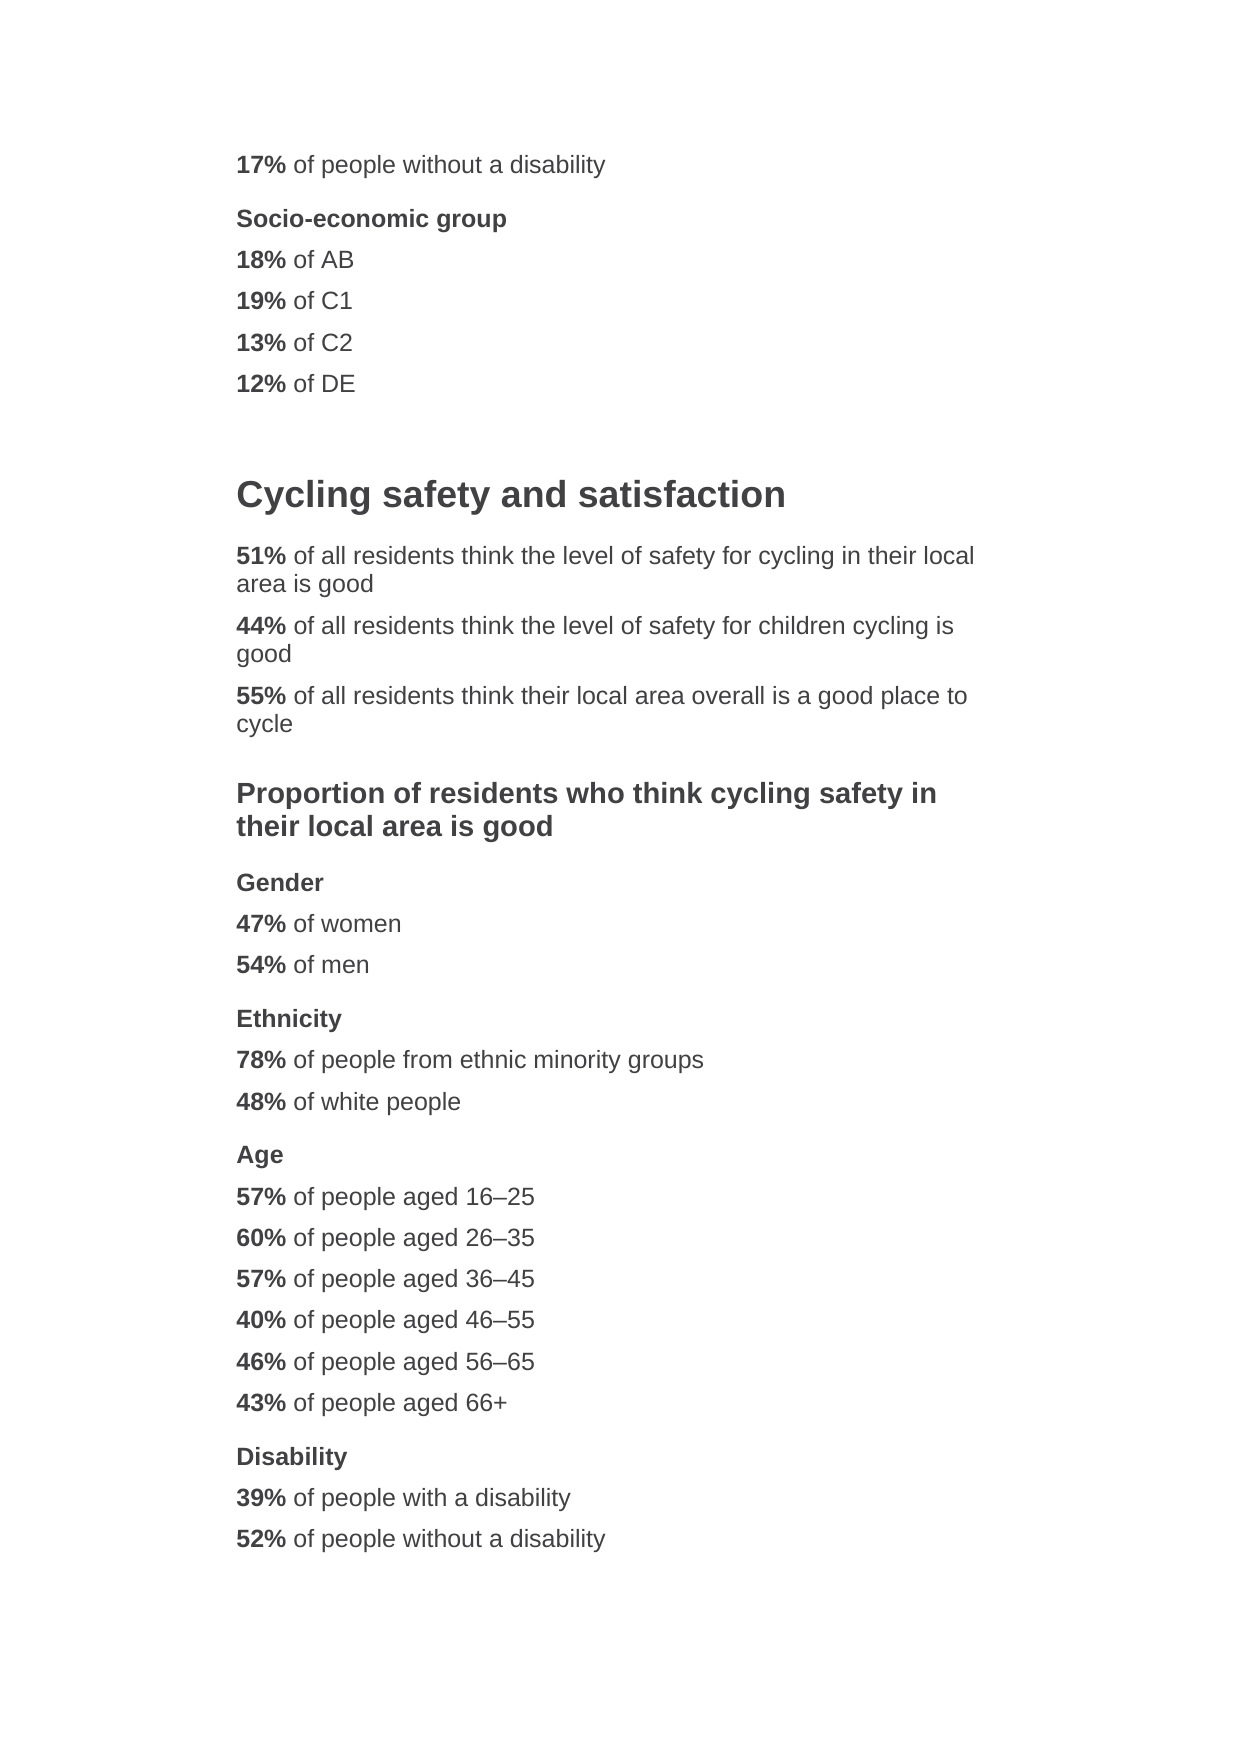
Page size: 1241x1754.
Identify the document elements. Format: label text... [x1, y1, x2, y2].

text 47% of women [236, 909, 1004, 938]
text 13% of C2 [236, 327, 1004, 356]
subtitle Ethnicity [236, 1004, 1004, 1033]
subtitle Cycling safety and satisfaction [236, 472, 1004, 516]
text 40% of people aged 46–55 [236, 1305, 1004, 1334]
text 44% of all residents think the level of safety for children cycling is good [236, 611, 1004, 668]
text 55% of all residents think their local area overall is a good place to cycle [236, 681, 1004, 738]
text 51% of all residents think the level of safety for cycling in their local area is good [236, 541, 1004, 598]
subtitle Proportion of residents who think cycling safety in their local area is good [236, 776, 1004, 843]
text 48% of white people [236, 1086, 1004, 1115]
text 78% of people from ethnic minority groups [236, 1045, 1004, 1074]
text 12% of DE [236, 369, 1004, 397]
subtitle Socio-economic group [236, 204, 1004, 232]
text 43% of people aged 66+ [236, 1388, 1004, 1416]
text 18% of AB [236, 245, 1004, 274]
text 39% of people with a disability [236, 1483, 1004, 1511]
text 46% of people aged 56–65 [236, 1346, 1004, 1375]
text 57% of people aged 36–45 [236, 1264, 1004, 1293]
text 17% of people without a disability [236, 150, 1004, 179]
text 57% of people aged 16–25 [236, 1181, 1004, 1210]
subtitle Disability [236, 1441, 1004, 1470]
text 60% of people aged 26–35 [236, 1223, 1004, 1251]
text 19% of C1 [236, 286, 1004, 315]
subtitle Gender [236, 868, 1004, 896]
text 54% of men [236, 950, 1004, 979]
subtitle Age [236, 1140, 1004, 1169]
text 52% of people without a disability [236, 1524, 1004, 1553]
